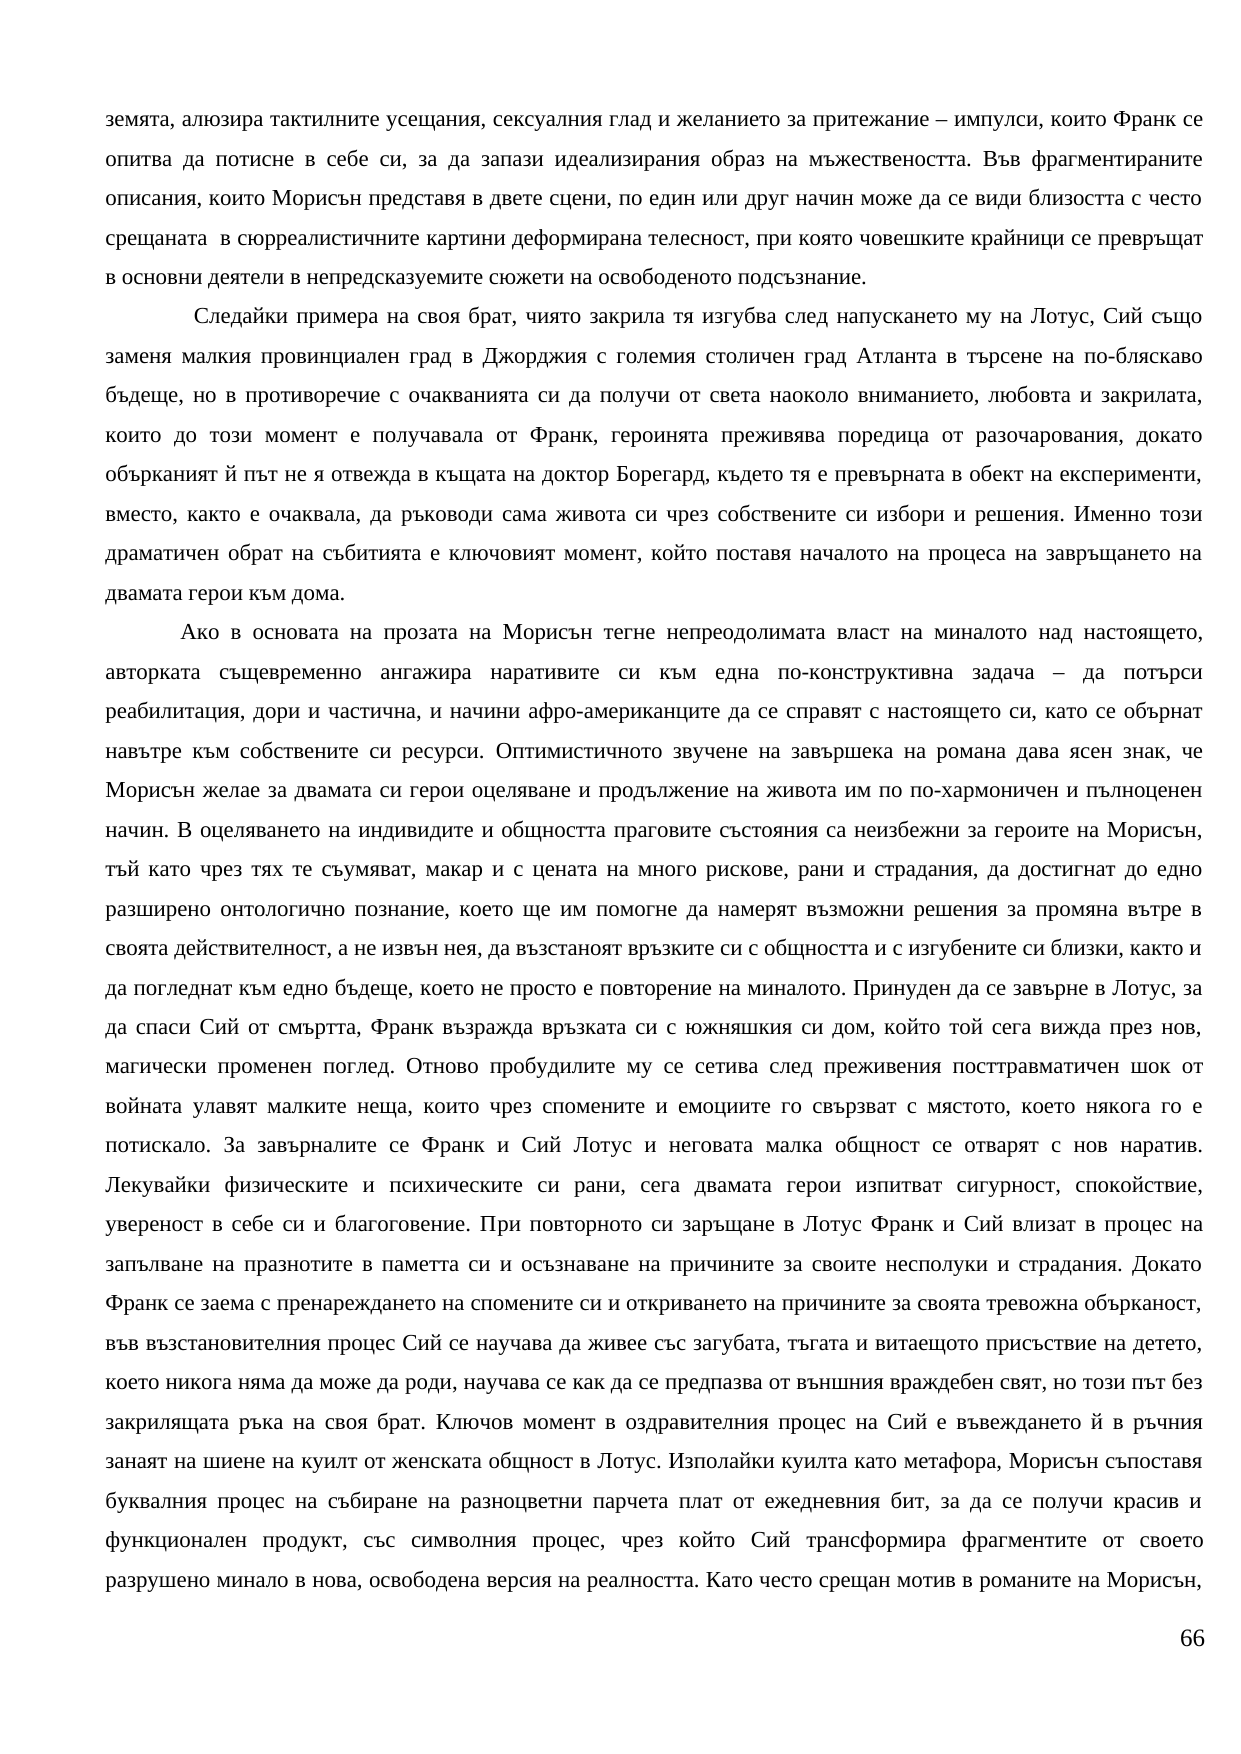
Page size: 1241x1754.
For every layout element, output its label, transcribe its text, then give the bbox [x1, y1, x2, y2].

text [105, 105, 1205, 289]
text Следайки примера на своя брат, чиято закрила тя изгубва след напускането му на Лотус, Сий също заменя малкия провинциален град в Джорджия с големия столичен град Атланта в търсене на по-бляскаво бъдеще, но в противоречие с очакванията си да получи от света наоколо вниманието, любовта и закрилата, които до този момент е получавала от Франк, героинята преживява поредица от разочарования, докато обърканият й път не я отвежда в къщата на доктор Борегард, където тя е превърната в обект на експерименти, вместо, както е очаквала, да ръководи сама живота си чрез собствените си избори и решения. Именно този драматичен обрат на събитията е ключовият момент, който поставя началото на процеса на завръщането на двамата герои към дома. [105, 302, 1205, 605]
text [105, 618, 1205, 1592]
